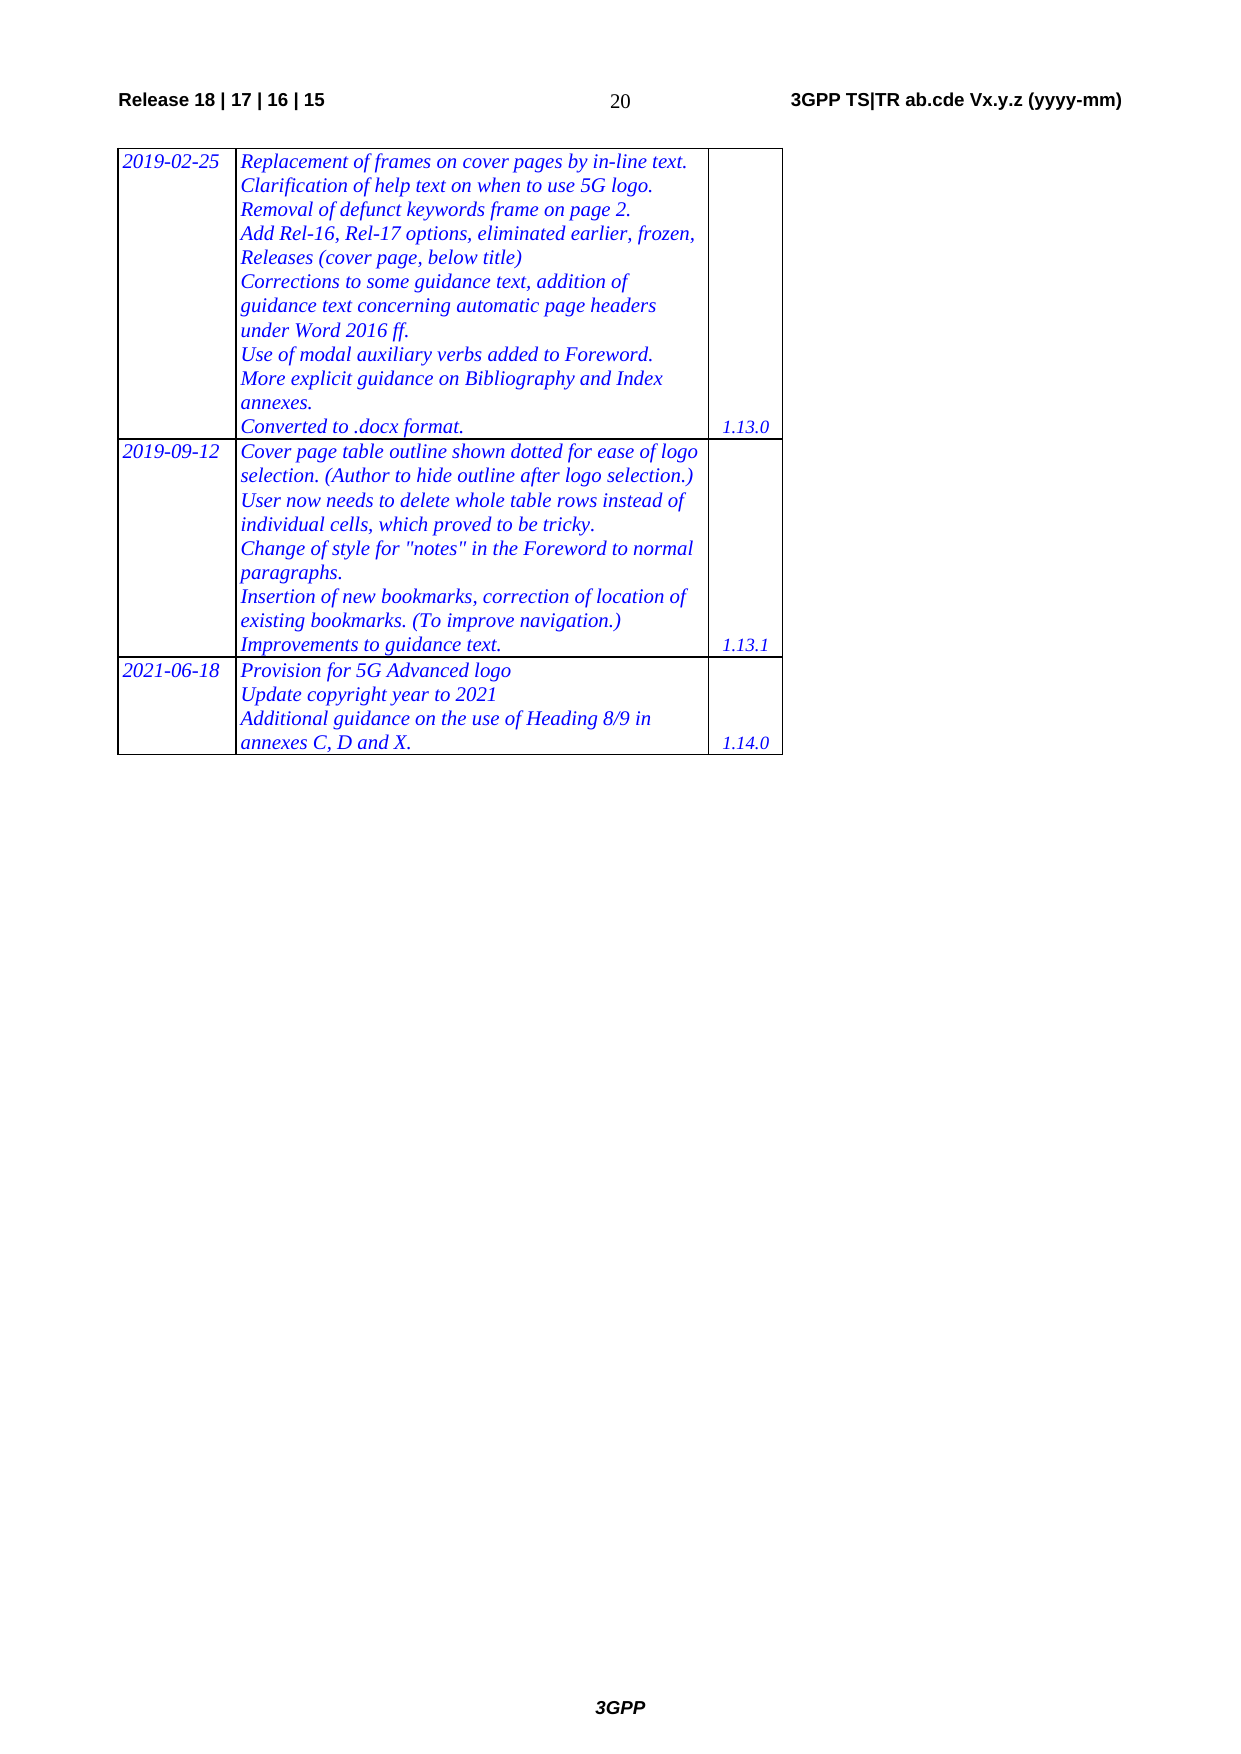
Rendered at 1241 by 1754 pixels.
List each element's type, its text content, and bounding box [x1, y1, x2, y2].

table_cell 2019-02-25 [119, 149, 235, 438]
table_cell Cover page table outline shown dotted for ease of logo selection. (Author to hide outline after logo selection.) User now needs to delete whole table rows instead of individual cells, which proved to be tricky. Change of style for "notes" in the Foreword to normal paragraphs. Insertion of new bookmarks, correction of location of existing bookmarks. (To improve navigation.) Improvements to guidance text. [237, 440, 708, 656]
table_cell Provision for 5G Advanced logo Update copyright year to 2021 Additional guidance on the use of Heading 8/9 in annexes C, D and X. [237, 658, 708, 754]
table_cell 1.14.0 [709, 658, 782, 754]
table_cell 2021-06-18 [119, 658, 235, 754]
table_cell Replacement of frames on cover pages by in-line text. Clarification of help text on when to use 5G logo. Removal of defunct keywords frame on page 2. Add Rel-16, Rel-17 options, eliminated earlier, frozen, Releases (cover page, below title) Corrections to some guidance text, addition of guidance text concerning automatic page headers under Word 2016 ff. Use of modal auxiliary verbs added to Foreword. More explicit guidance on Bibliography and Index annexes. Converted to .docx format. [237, 149, 708, 438]
table_cell 1.13.1 [709, 440, 782, 656]
table_cell 2019-09-12 [119, 440, 235, 656]
table_cell 1.13.0 [709, 149, 782, 438]
